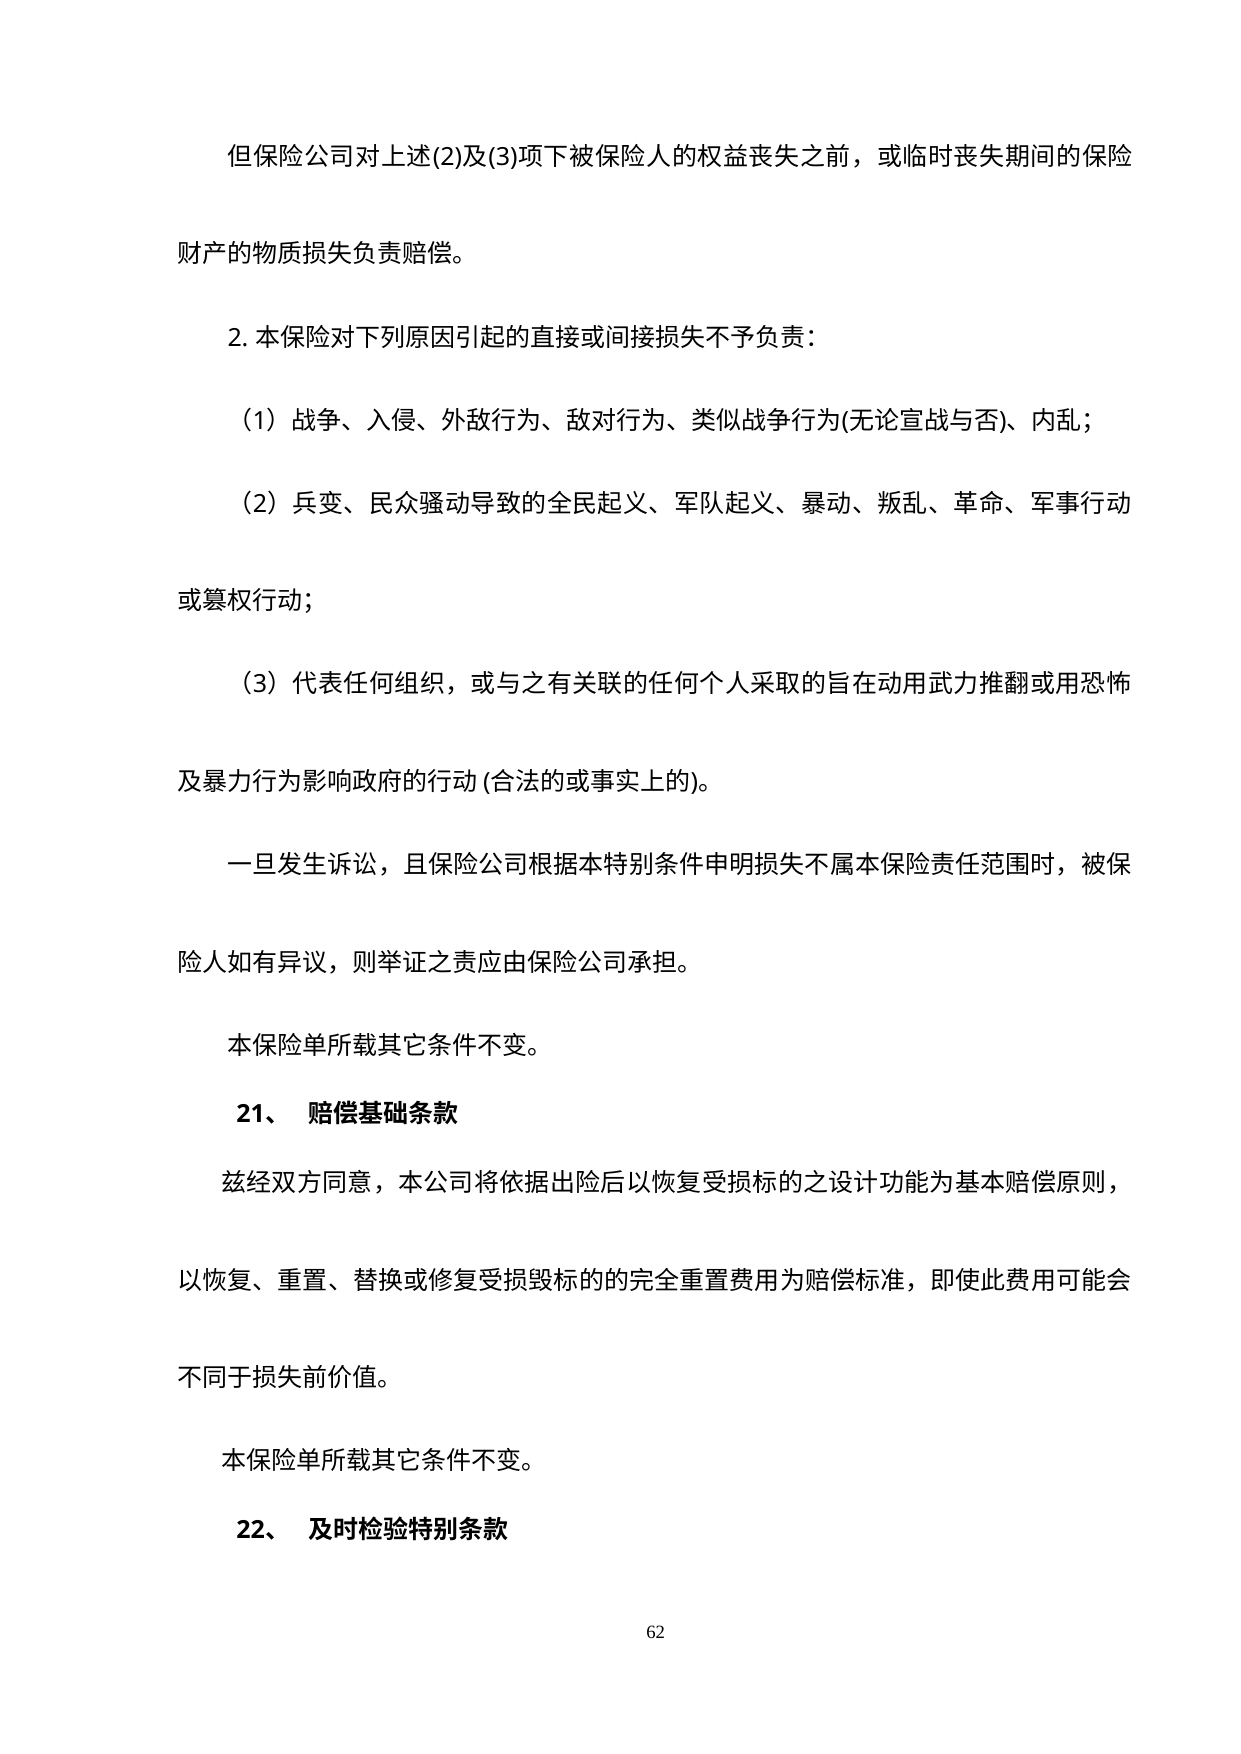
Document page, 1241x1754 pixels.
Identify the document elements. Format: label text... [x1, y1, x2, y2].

text 本保险单所载其它条件不变。 [177, 1011, 1134, 1076]
list 赔偿基础条款 [236, 1094, 1134, 1130]
text 一旦发生诉讼，且保险公司根据本特别条件申明损失不属本保险责任范围时，被保险人如有异议，则举证之责应由保险公司承担。 [177, 830, 1134, 993]
text 但保险公司对上述(2)及(3)项下被保险人的权益丧失之前，或临时丧失期间的保险财产的物质损失负责赔偿。 [177, 122, 1134, 284]
text 本保险单所载其它条件不变。 [177, 1426, 1134, 1491]
list 及时检验特别条款 [236, 1509, 1134, 1546]
text （1）战争、入侵、外敌行为、敌对行为、类似战争行为(无论宣战与否)、内乱； [177, 386, 1134, 451]
text 兹经双方同意，本公司将依据出险后以恢复受损标的之设计功能为基本赔偿原则，以恢复、重置、替换或修复受损毁标的的完全重置费用为赔偿标准，即使此费用可能会不同于损失前价值。 [177, 1148, 1134, 1408]
text （2）兵变、民众骚动导致的全民起义、军队起义、暴动、叛乱、革命、军事行动或篡权行动； [177, 469, 1134, 631]
text 2. 本保险对下列原因引起的直接或间接损失不予负责： [177, 303, 1134, 368]
text （3）代表任何组织，或与之有关联的任何个人采取的旨在动用武力推翻或用恐怖及暴力行为影响政府的行动 (合法的或事实上的)。 [177, 649, 1134, 812]
